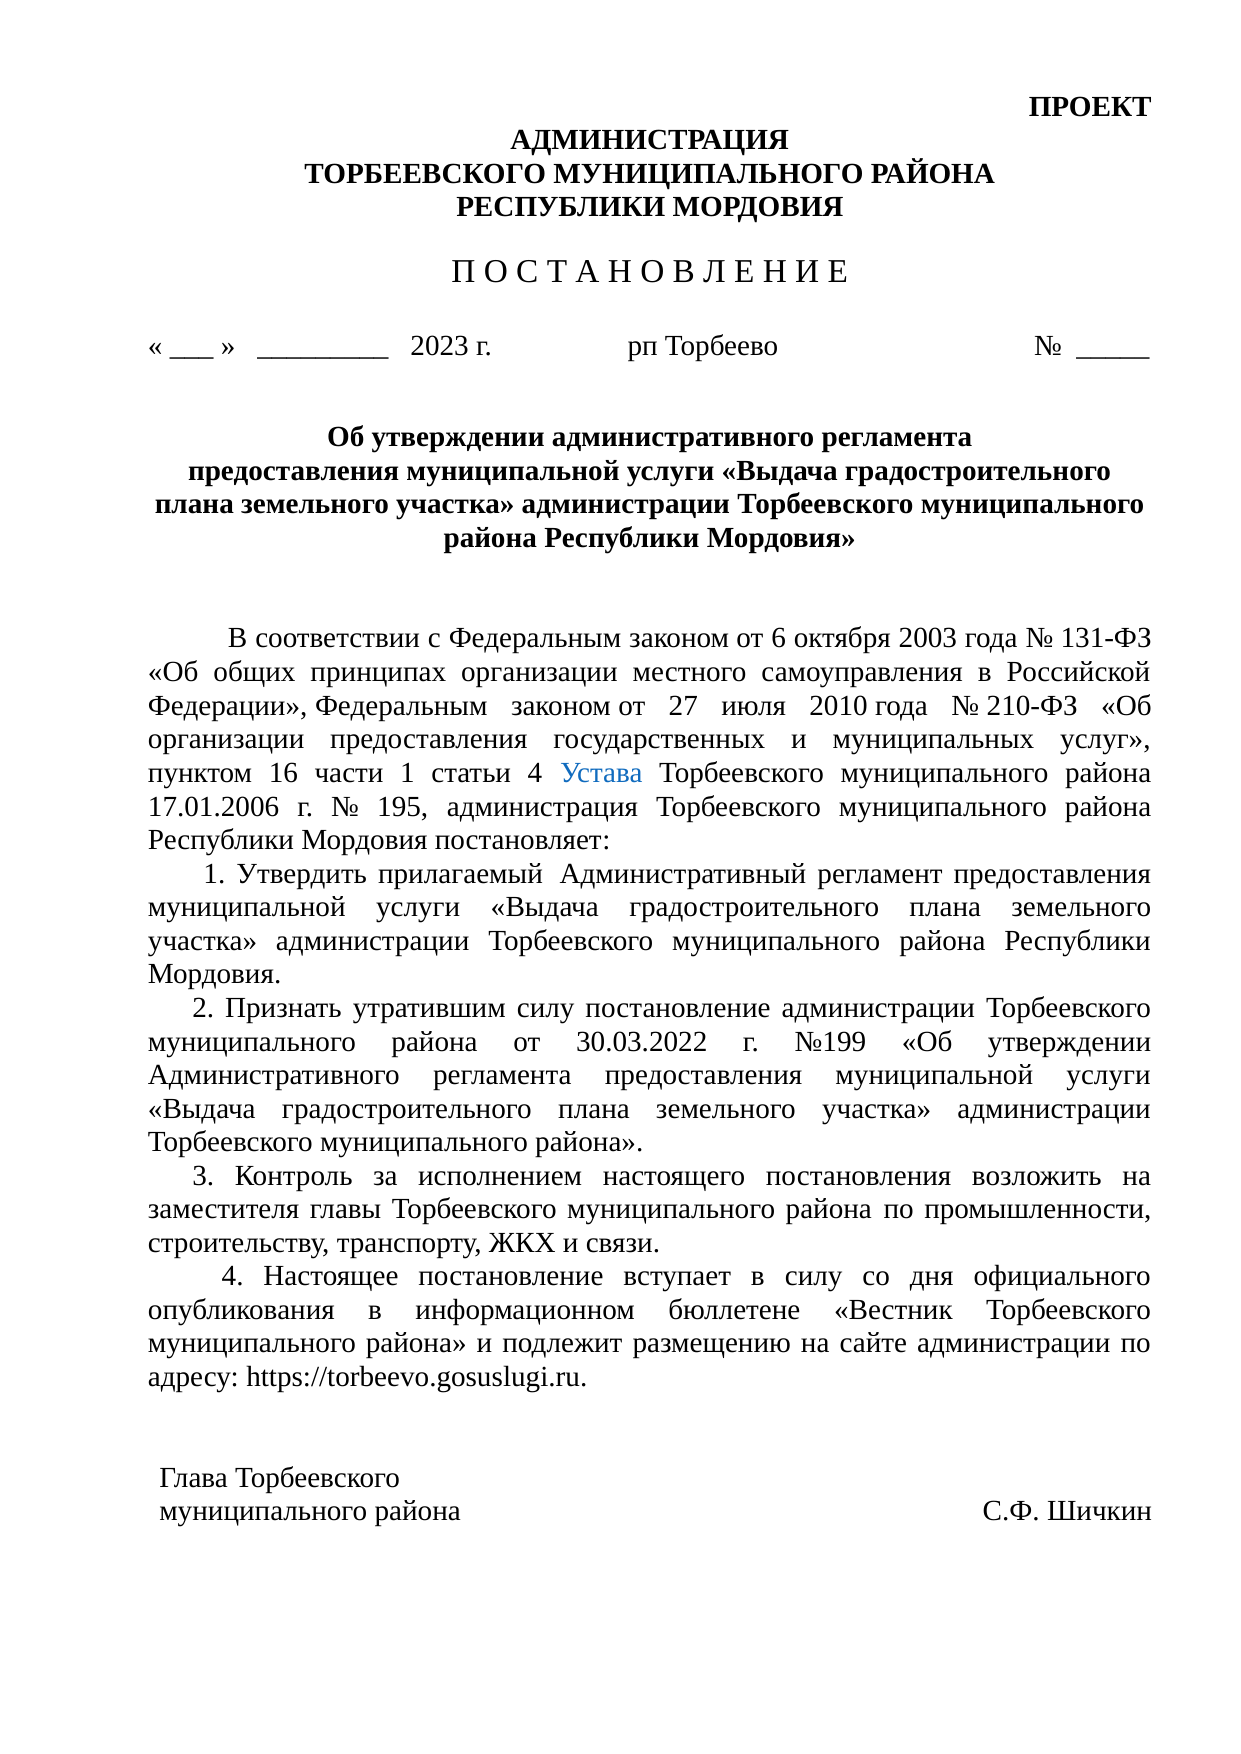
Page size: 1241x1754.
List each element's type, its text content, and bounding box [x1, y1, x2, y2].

text 1. Утвердить прилагаемый Административный регламент предоставления муниципальной услуги «Выдача градостроительного плана земельного участка» администрации Торбеевского муниципального района Республики Мордовия. [148, 856, 1152, 990]
text 3. Контроль за исполнением настоящего постановления возложить на заместителя главы Торбеевского муниципального района по промышленности, строительству, транспорту, ЖКХ и связи. [148, 1158, 1152, 1258]
text 2. Признать утратившим силу постановление администрации Торбеевского муниципального района от 30.03.2022 г. №199 «Об утверждении Административного регламента предоставления муниципальной услуги «Выдача градостроительного плана земельного участка» администрации Торбеевского муниципального района». [148, 990, 1152, 1158]
text ТОРБЕЕВСКОГО МУНИЦИПАЛЬНОГО РАЙОНА [148, 156, 1152, 189]
text « ___ » _________ 2023 г. рп Торбеево № _____ [148, 328, 1152, 362]
text В соответствии с Федеральным законом от 6 октября 2003 года № 131-ФЗ «Об общих принципах организации местного самоуправления в Российской Федерации», Федеральным законом от 27 июля 2010 года № 210-ФЗ «Об организации предоставления государственных и муниципальных услуг», пунктом 16 части 1 статьи 4 Устава Торбеевского муниципального района 17.01.2006 г. № 195, администрация Торбеевского муниципального района Республики Мордовия постановляет: [148, 621, 1152, 856]
text РЕСПУБЛИКИ МОРДОВИЯ [148, 189, 1152, 223]
text ПРОЕКТ [148, 89, 1152, 122]
text Об утверждении административного регламента [148, 419, 1152, 453]
text АДМИНИСТРАЦИЯ [148, 122, 1152, 156]
table_header С.Ф. Шичкин [824, 1460, 1163, 1556]
table_header Глава Торбеевского муниципального района [148, 1460, 824, 1556]
text П О С Т А Н О В Л Е Н И Е [148, 252, 1152, 290]
text 4. Настоящее постановление вступает в силу со дня официального опубликования в информационном бюллетене «Вестник Торбеевского муниципального района» и подлежит размещению на сайте администрации по адресу: https://torbeevo.gosuslugi.ru. [148, 1258, 1152, 1393]
text предоставления муниципальной услуги «Выдача градостроительного плана земельного участка» администрации Торбеевского муниципального района Республики Мордовия» [148, 453, 1152, 553]
